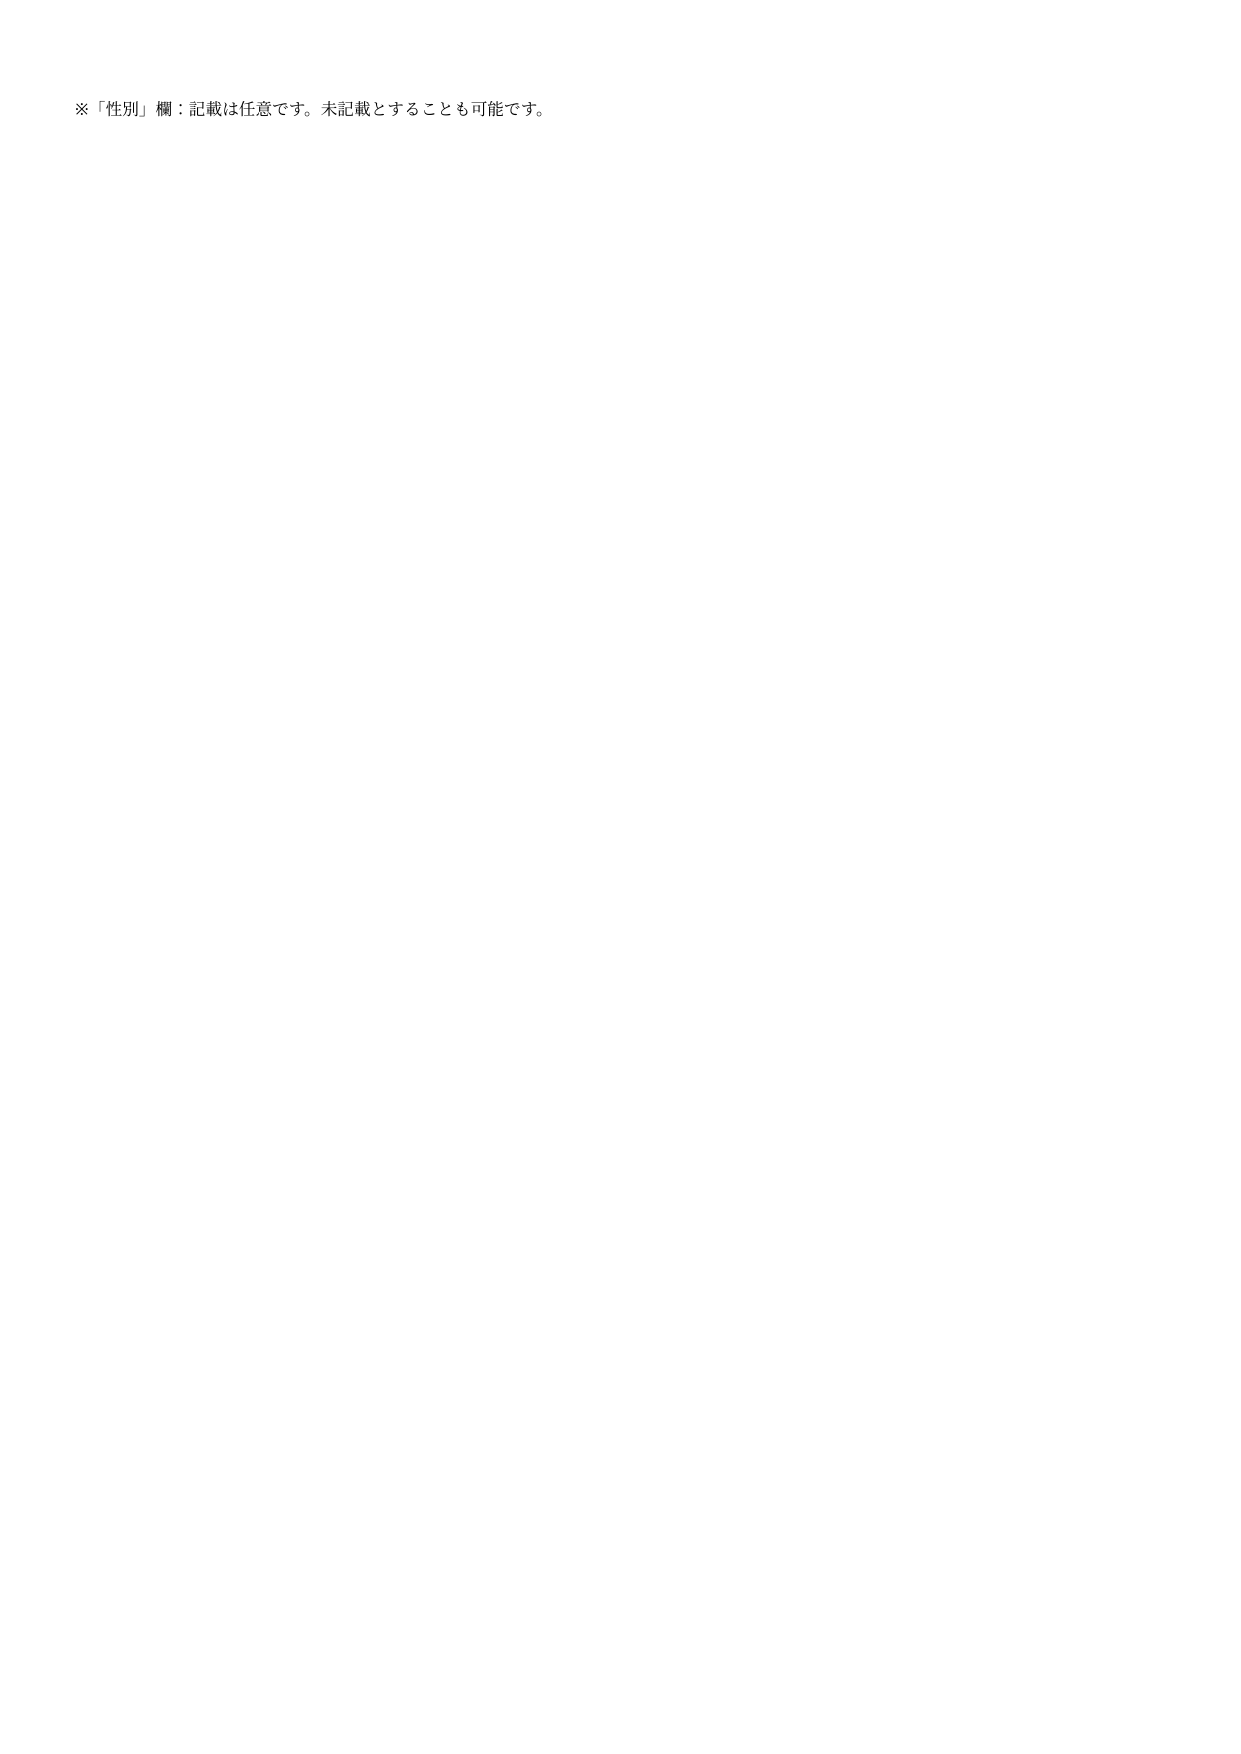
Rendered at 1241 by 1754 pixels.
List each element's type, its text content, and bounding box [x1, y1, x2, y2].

text ※「性別」欄：記載は任意です。未記載とすることも可能です。 [75, 89, 1165, 127]
